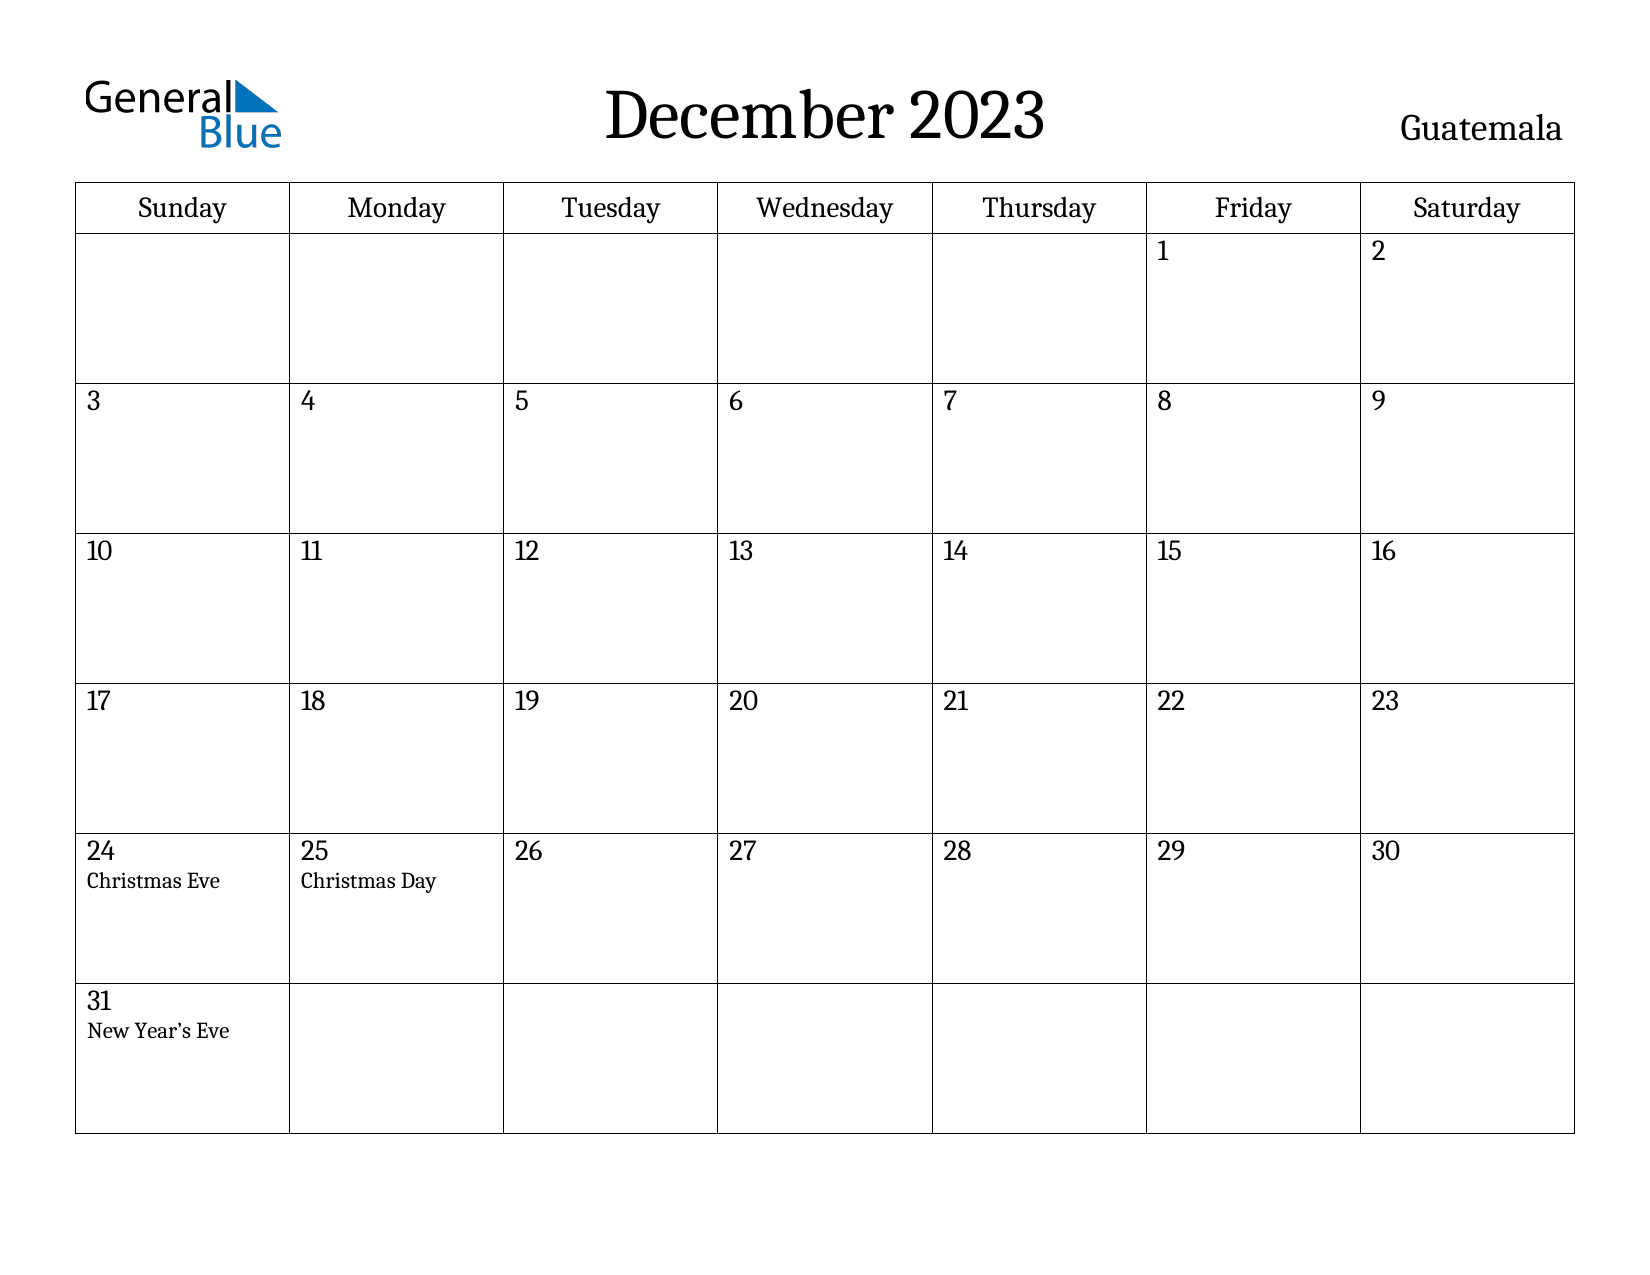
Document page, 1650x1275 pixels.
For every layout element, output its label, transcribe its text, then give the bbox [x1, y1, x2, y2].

table_cell [718, 267, 932, 383]
table_cell 16 [1361, 534, 1574, 567]
table_cell 18 [290, 684, 503, 717]
table_cell New Year’s Eve [76, 1018, 289, 1133]
table_cell [718, 417, 932, 533]
table_cell [1147, 417, 1360, 533]
table_cell [933, 1018, 1146, 1133]
table_cell 1 [1147, 234, 1360, 267]
table_cell [718, 717, 932, 833]
table_cell [290, 417, 503, 533]
table_cell [1361, 717, 1574, 833]
table_cell 21 [933, 684, 1146, 717]
table_cell Christmas Eve [76, 868, 289, 983]
table_header December 2023 [504, 75, 1146, 182]
table_cell 26 [504, 834, 717, 867]
table_cell [504, 267, 717, 383]
table_cell [718, 234, 932, 267]
table_cell [933, 717, 1146, 833]
table_header Guatemala [1146, 75, 1574, 182]
table_cell 23 [1361, 684, 1574, 717]
table_cell [1147, 267, 1360, 383]
table_cell 24 [76, 834, 289, 867]
table_cell [76, 417, 289, 533]
table_cell [1361, 868, 1574, 983]
table_cell 11 [290, 534, 503, 567]
table_cell [1361, 984, 1574, 1017]
table_cell 19 [504, 684, 717, 717]
table_cell [1361, 417, 1574, 533]
picture [86, 80, 281, 148]
table_cell 14 [933, 534, 1146, 567]
table_cell Wednesday [718, 183, 932, 233]
table_cell 7 [933, 384, 1146, 417]
table_cell [933, 567, 1146, 683]
table_cell [290, 1018, 503, 1133]
table_cell 2 [1361, 234, 1574, 267]
table_cell 3 [76, 384, 289, 417]
table_cell [933, 417, 1146, 533]
table_cell [290, 267, 503, 383]
table_cell Saturday [1361, 183, 1574, 233]
table_cell [504, 567, 717, 683]
table_cell [933, 267, 1146, 383]
table_cell [718, 1018, 932, 1133]
table_cell [718, 984, 932, 1017]
table_cell [1361, 567, 1574, 683]
table_cell [1147, 1018, 1360, 1133]
table_cell [504, 1018, 717, 1133]
table_cell [76, 567, 289, 683]
table_cell [1147, 868, 1360, 983]
table_cell [1147, 717, 1360, 833]
table_cell Friday [1147, 183, 1360, 233]
table_cell Christmas Day [290, 868, 503, 983]
table_cell [933, 234, 1146, 267]
table_cell [290, 567, 503, 683]
table_cell [76, 717, 289, 833]
table_cell [290, 717, 503, 833]
table_cell 30 [1361, 834, 1574, 867]
table_cell Sunday [76, 183, 289, 233]
table_cell 13 [718, 534, 932, 567]
table_cell [504, 868, 717, 983]
table_cell [1361, 267, 1574, 383]
table_cell 6 [718, 384, 932, 417]
table_cell [1147, 984, 1360, 1017]
table_cell 20 [718, 684, 932, 717]
table_cell 12 [504, 534, 717, 567]
table_cell [504, 234, 717, 267]
table_cell 8 [1147, 384, 1360, 417]
table_cell Thursday [933, 183, 1146, 233]
table_cell [76, 267, 289, 383]
table_cell [1361, 1018, 1574, 1133]
table_cell [76, 234, 289, 267]
table_cell 15 [1147, 534, 1360, 567]
table_cell [1147, 567, 1360, 683]
table_cell 31 [76, 984, 289, 1017]
table_cell 22 [1147, 684, 1360, 717]
table_cell 5 [504, 384, 717, 417]
table_cell 10 [76, 534, 289, 567]
table_cell [504, 717, 717, 833]
table_cell [718, 567, 932, 683]
table_cell 28 [933, 834, 1146, 867]
table_cell 25 [290, 834, 503, 867]
table_cell [718, 868, 932, 983]
table_cell [933, 984, 1146, 1017]
table_cell 29 [1147, 834, 1360, 867]
table_cell [504, 984, 717, 1017]
table_cell 17 [76, 684, 289, 717]
table_cell [504, 417, 717, 533]
table_cell Tuesday [504, 183, 717, 233]
table_cell Monday [290, 183, 503, 233]
table_cell 9 [1361, 384, 1574, 417]
table_cell 4 [290, 384, 503, 417]
table_cell [290, 984, 503, 1017]
table_cell 27 [718, 834, 932, 867]
table_cell [290, 234, 503, 267]
table_header [76, 75, 503, 182]
table_cell [933, 868, 1146, 983]
